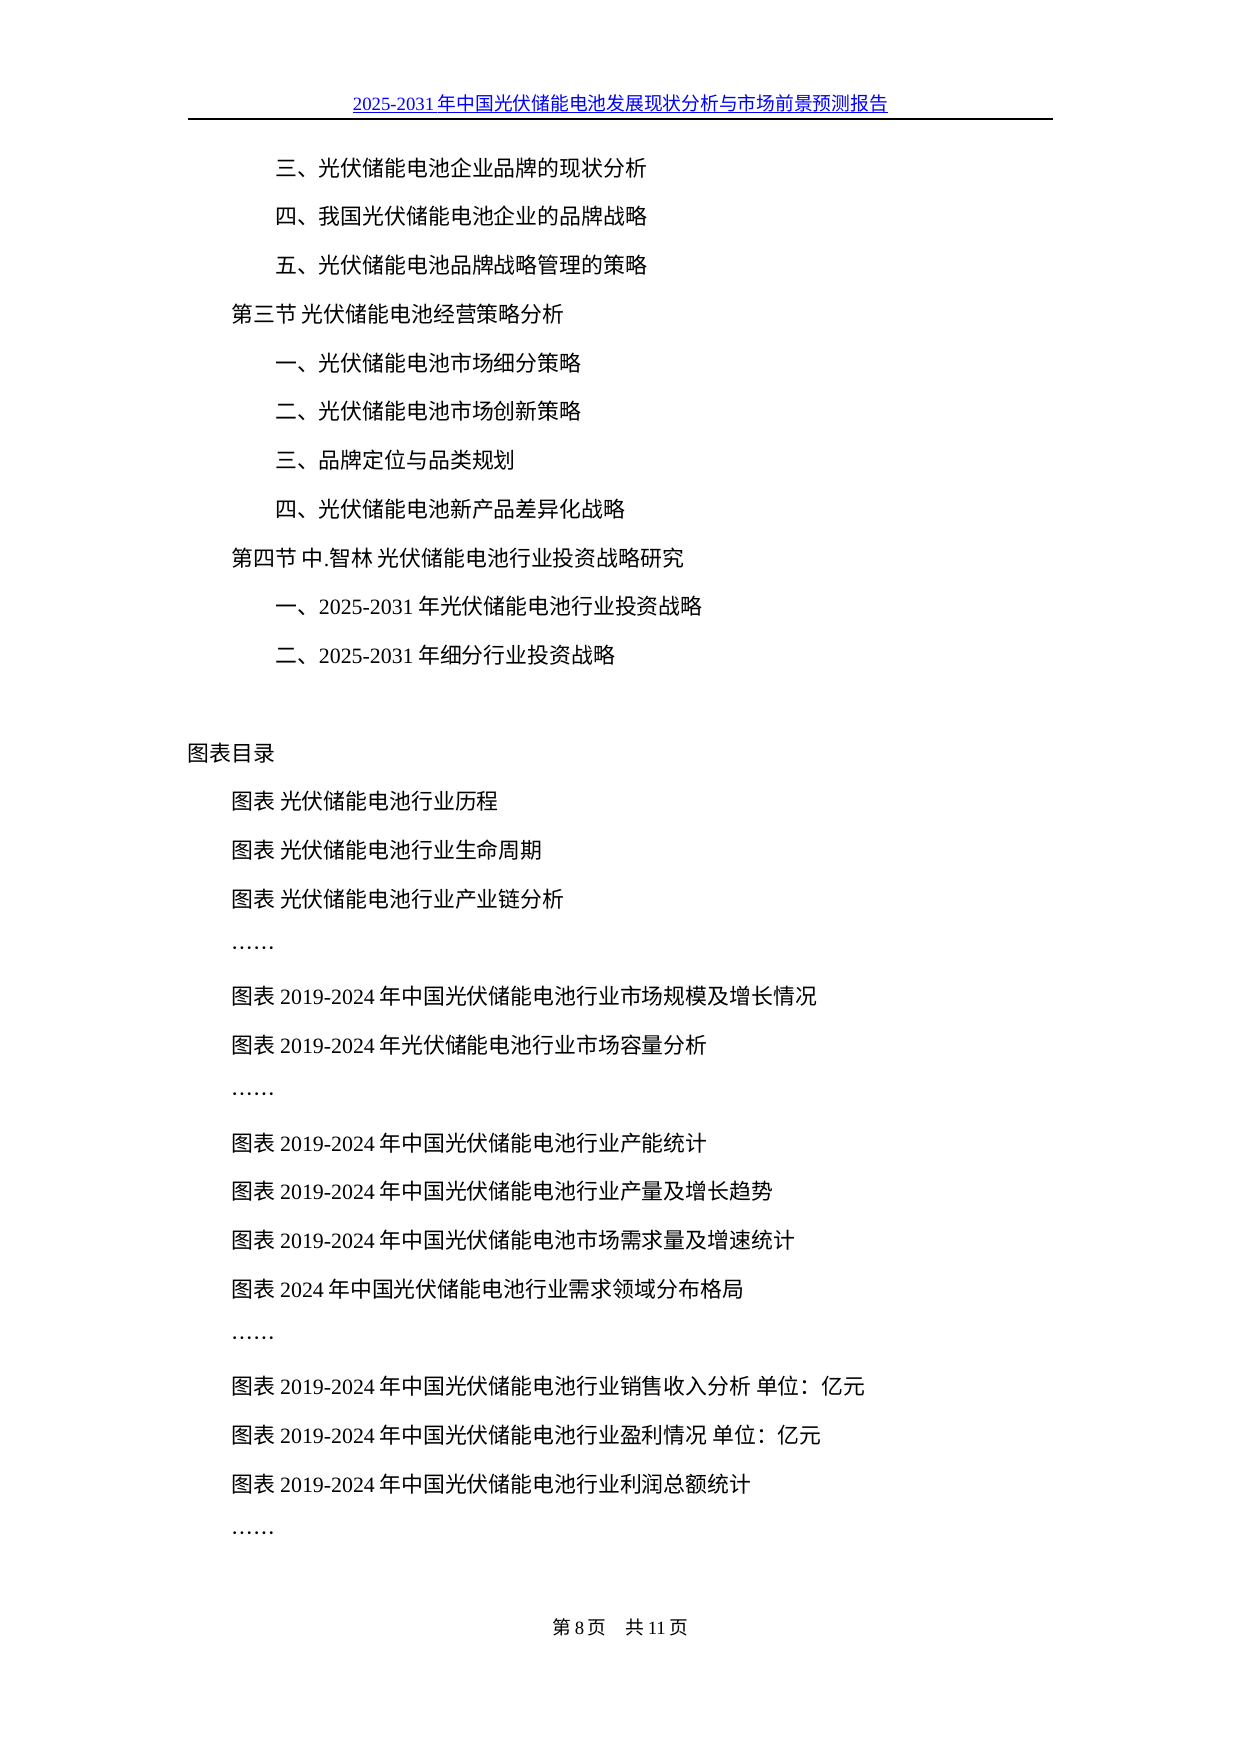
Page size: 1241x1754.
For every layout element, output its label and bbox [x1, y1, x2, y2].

text [187, 150, 1053, 1548]
